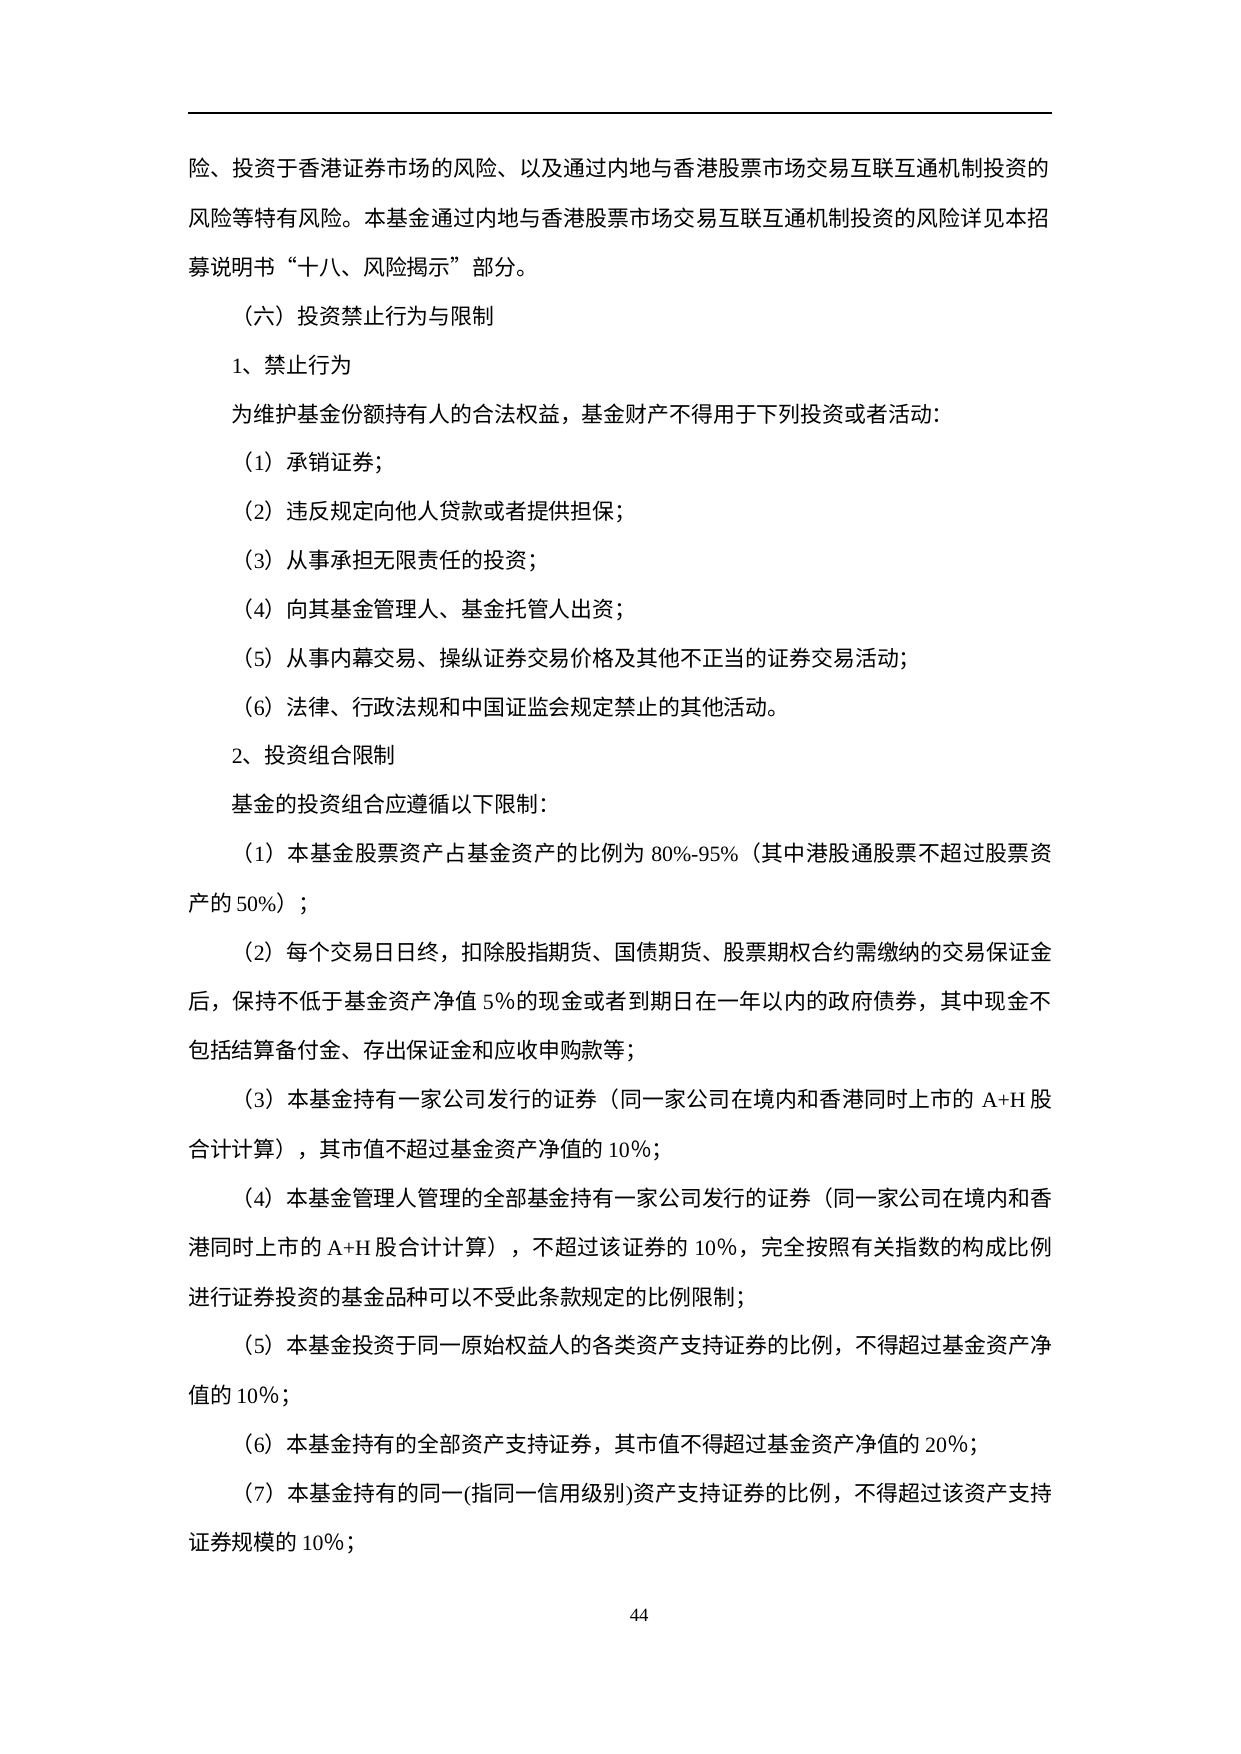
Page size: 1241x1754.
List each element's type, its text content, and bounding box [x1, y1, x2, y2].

text 基金的投资组合应遵循以下限制： [188, 787, 1052, 820]
text （六）投资禁止行为与限制 [188, 298, 1052, 331]
text （4）向其基金管理人、基金托管人出资； [188, 591, 1052, 624]
text （5）本基金投资于同一原始权益人的各类资产支持证券的比例，不得超过基金资产净值的10％； [188, 1328, 1052, 1410]
text （4）本基金管理人管理的全部基金持有一家公司发行的证券（同一家公司在境内和香港同时上市的A+H股合计计算），不超过该证券的10％，完全按照有关指数的构成比例进行证券投资的基金品种可以不受此条款规定的比例限制； [188, 1180, 1052, 1312]
text 2、投资组合限制 [188, 738, 1052, 771]
text （6）法律、行政法规和中国证监会规定禁止的其他活动。 [188, 689, 1052, 722]
text （3）从事承担无限责任的投资； [188, 542, 1052, 576]
text （2）每个交易日日终，扣除股指期货、国债期货、股票期权合约需缴纳的交易保证金后，保持不低于基金资产净值5％的现金或者到期日在一年以内的政府债券，其中现金不包括结算备付金、存出保证金和应收申购款等； [188, 934, 1052, 1066]
text （1）承销证券； [188, 445, 1052, 478]
text （1）本基金股票资产占基金资产的比例为80%-95%（其中港股通股票不超过股票资产的50%）； [188, 836, 1052, 918]
text （7）本基金持有的同一(指同一信用级别)资产支持证券的比例，不得超过该资产支持证券规模的10％； [188, 1475, 1052, 1558]
text （5）从事内幕交易、操纵证券交易价格及其他不正当的证券交易活动； [188, 640, 1052, 673]
text 为维护基金份额持有人的合法权益，基金财产不得用于下列投资或者活动： [188, 396, 1052, 429]
text （2）违反规定向他人贷款或者提供担保； [188, 494, 1052, 527]
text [188, 150, 1052, 282]
text （6）本基金持有的全部资产支持证券，其市值不得超过基金资产净值的20％； [188, 1426, 1052, 1459]
text 1、禁止行为 [188, 347, 1052, 380]
text （3）本基金持有一家公司发行的证券（同一家公司在境内和香港同时上市的A+H股合计计算），其市值不超过基金资产净值的10％； [188, 1082, 1052, 1164]
